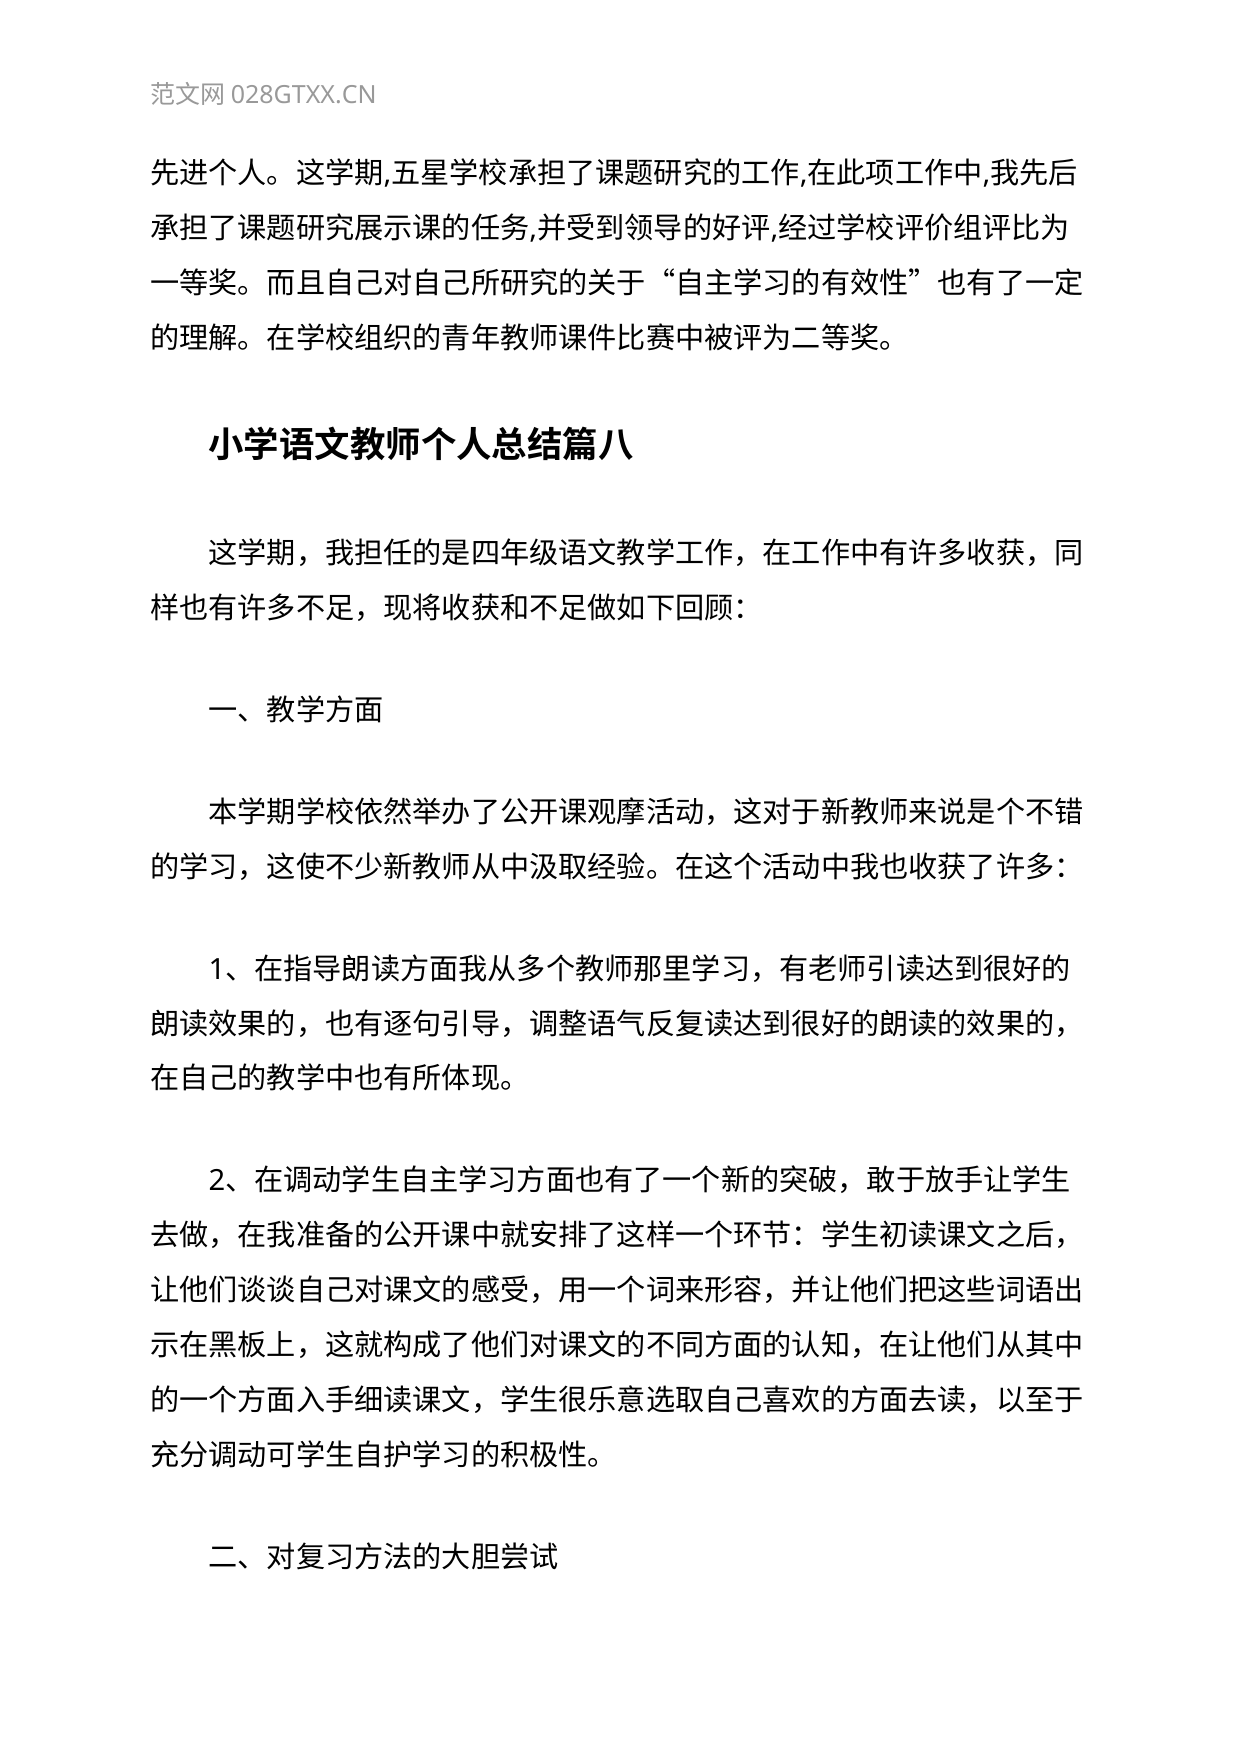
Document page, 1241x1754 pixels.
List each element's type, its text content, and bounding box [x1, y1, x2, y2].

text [150, 150, 1090, 357]
text 二、对复习方法的大胆尝试 [150, 1533, 1090, 1576]
text 这学期，我担任的是四年级语文教学工作，在工作中有许多收获，同样也有许多不足，现将收获和不足做如下回顾： [150, 530, 1090, 627]
text 一、教学方面 [150, 687, 1090, 729]
text 1、在指导朗读方面我从多个教师那里学习，有老师引读达到很好的朗读效果的，也有逐句引导，调整语气反复读达到很好的朗读的效果的，在自己的教学中也有所体现。 [150, 945, 1090, 1097]
text 2、在调动学生自主学习方面也有了一个新的突破，敢于放手让学生去做，在我准备的公开课中就安排了这样一个环节：学生初读课文之后，让他们谈谈自己对课文的感受，用一个词来形容，并让他们把这些词语出示在黑板上，这就构成了他们对课文的不同方面的认知，在让他们从其中的一个方面入手细读课文，学生很乐意选取自己喜欢的方面去读，以至于充分调动可学生自护学习的积极性。 [150, 1157, 1090, 1474]
text 小学语文教师个人总结篇八 [150, 417, 1090, 468]
text 本学期学校依然举办了公开课观摩活动，这对于新教师来说是个不错的学习，这使不少新教师从中汲取经验。在这个活动中我也收获了许多： [150, 788, 1090, 886]
